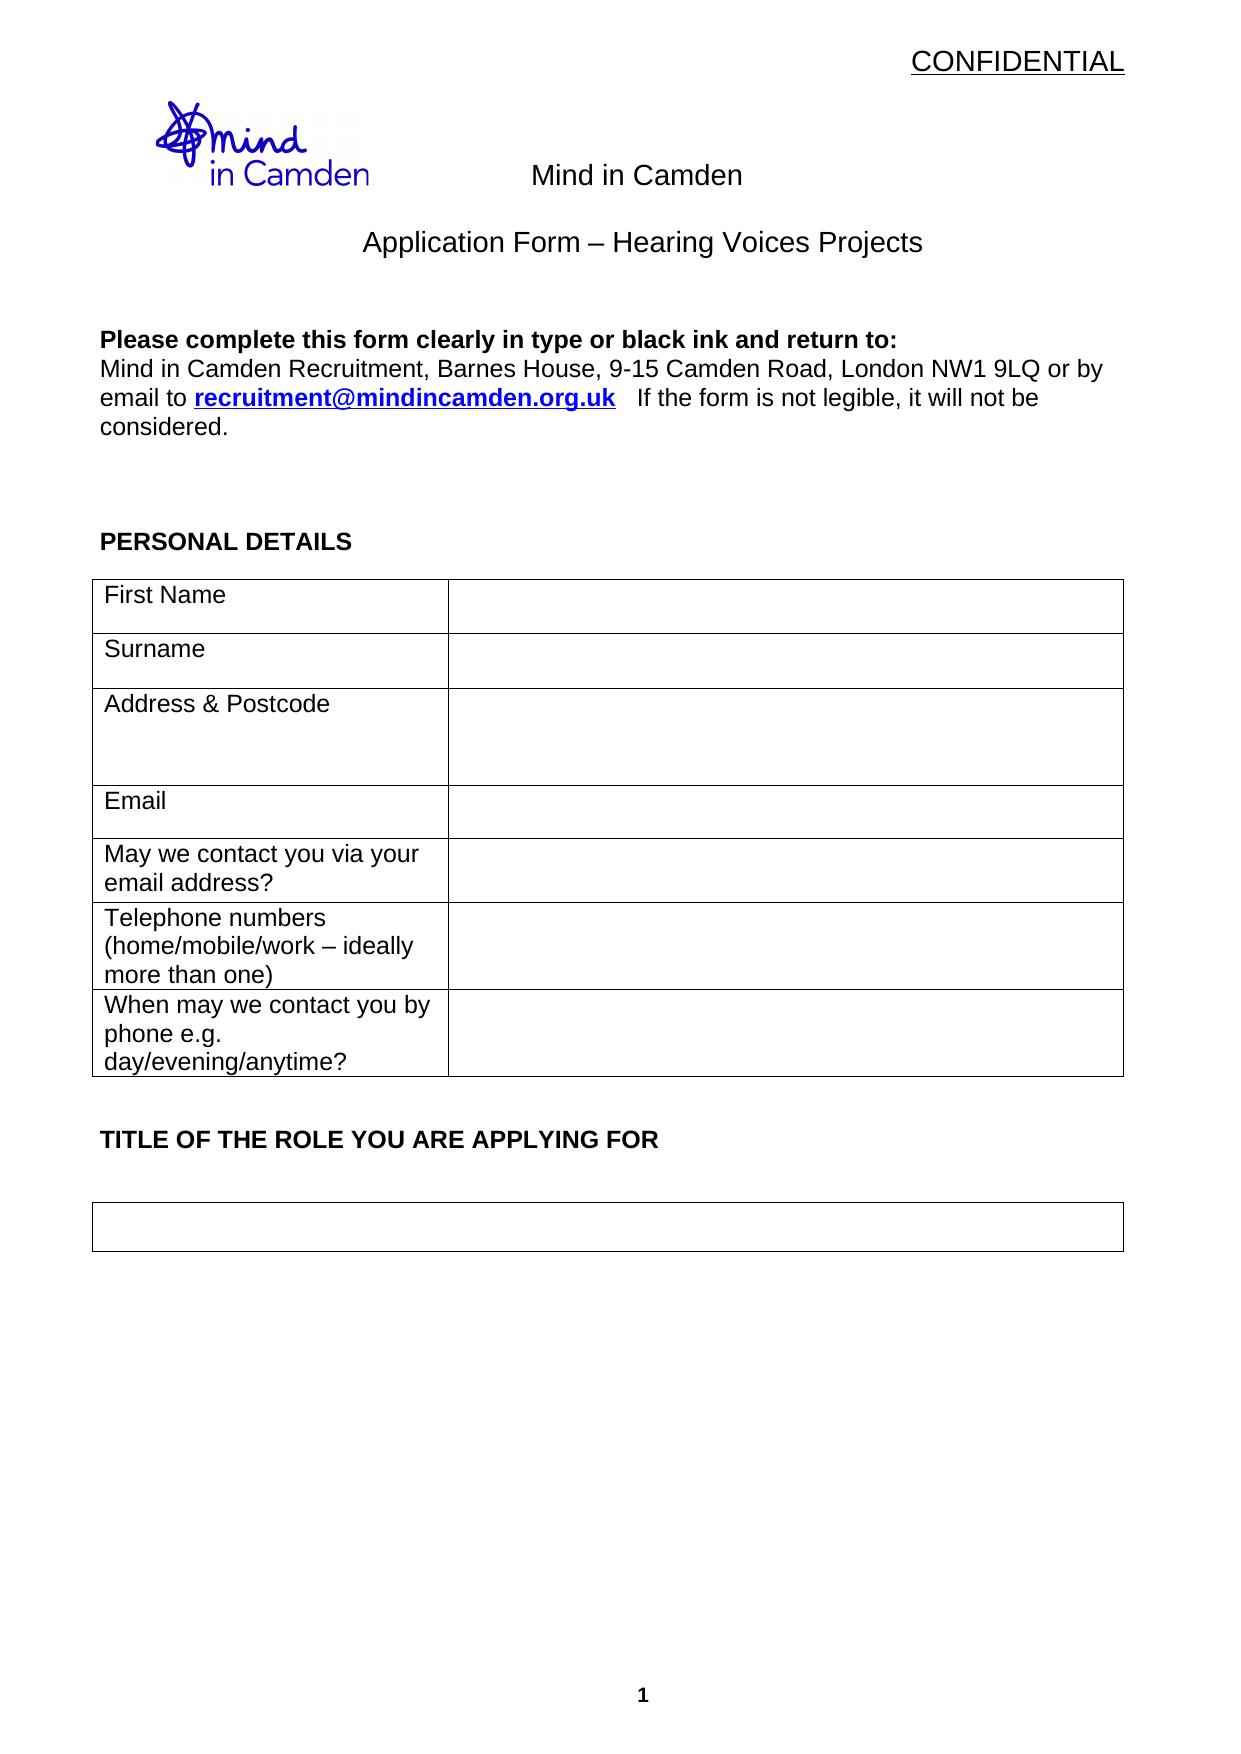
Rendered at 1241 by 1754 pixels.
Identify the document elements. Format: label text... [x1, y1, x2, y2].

table_cell [449, 786, 1123, 838]
table_header [449, 580, 1123, 633]
table_cell [449, 689, 1123, 785]
table_cell Address & Postcode [93, 689, 448, 785]
table_header First Name [93, 580, 448, 633]
table_cell [449, 990, 1123, 1076]
table_cell Email [93, 786, 448, 838]
subtitle Confidential [906, 44, 1130, 78]
table_cell Surname [93, 634, 448, 688]
table_cell [449, 903, 1123, 989]
text Mind in Camden [156, 102, 1130, 191]
text Personal details [99, 527, 1130, 555]
text Title of the Role you are applying for [99, 1125, 1130, 1154]
table_cell When may we contact you by phone e.g. day/evening/anytime? [93, 990, 448, 1076]
subtitle Application Form – Hearing Voices Projects [156, 225, 1130, 258]
text Please complete this form clearly in type or black ink and return to: [99, 325, 1130, 354]
table_cell May we contact you via your email address? [93, 839, 448, 902]
picture [155, 101, 369, 186]
table_header [93, 1203, 1123, 1251]
text Mind in Camden Recruitment, Barnes House, 9-15 Camden Road, London NW1 9LQ or by email to recruitment@mindincamden.org.uk If the form is not legible, it will not be considered. [99, 354, 1130, 440]
table_cell Telephone numbers (home/mobile/work – ideally more than one) [93, 903, 448, 989]
table_cell [449, 634, 1123, 688]
table_cell [449, 839, 1123, 902]
